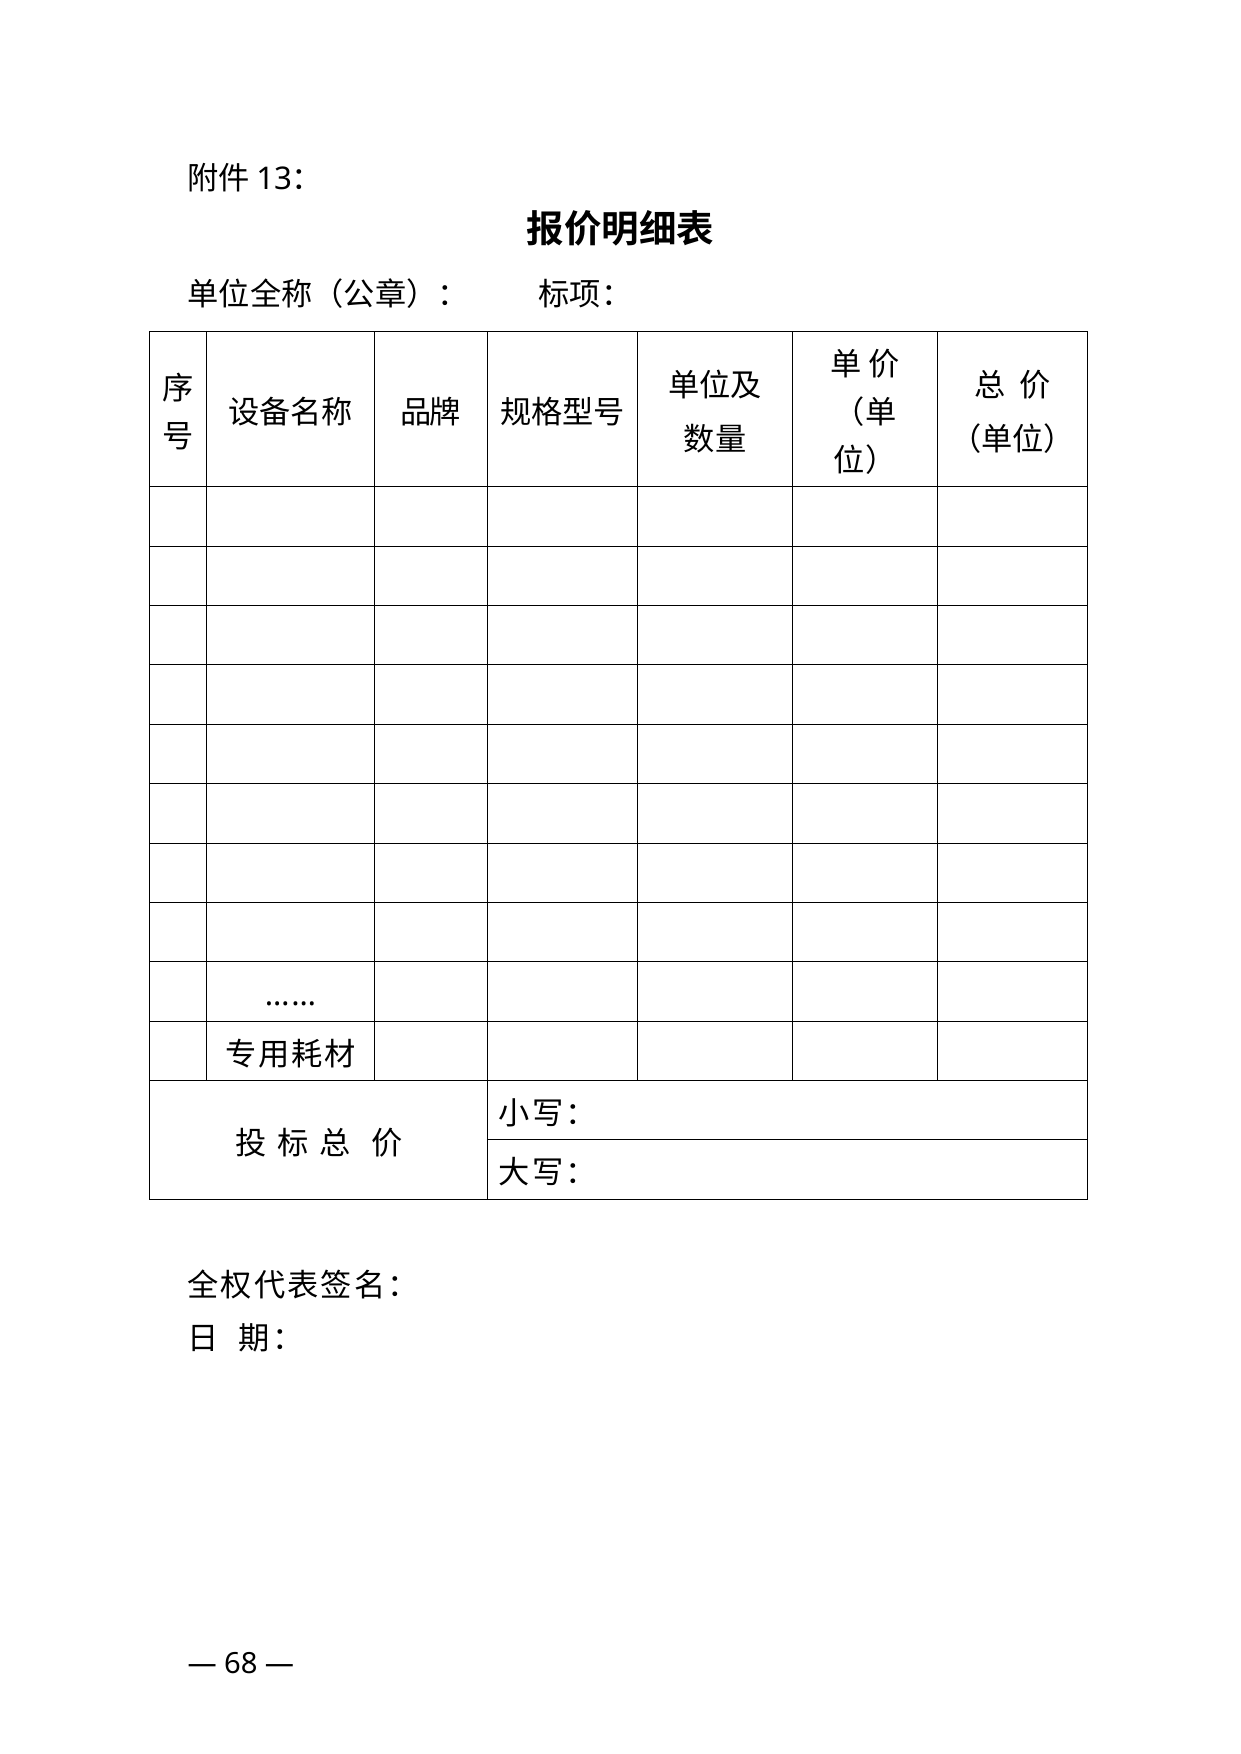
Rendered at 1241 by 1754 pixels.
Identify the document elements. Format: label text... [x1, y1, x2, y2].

table_cell [150, 725, 206, 783]
table_cell [938, 665, 1087, 724]
text 单位全称（公章）： 标项： [187, 269, 1053, 314]
table_cell [150, 784, 206, 842]
table_cell [207, 725, 374, 783]
table_cell [207, 844, 374, 902]
table_cell …… [207, 962, 374, 1021]
table_cell [207, 903, 374, 961]
table_cell [375, 606, 487, 664]
table_cell [638, 725, 792, 783]
table_cell [938, 1022, 1087, 1080]
table_cell [793, 844, 937, 902]
table_cell [938, 903, 1087, 961]
table_cell [638, 784, 792, 842]
table_cell [150, 903, 206, 961]
table_cell [938, 547, 1087, 605]
table_cell [938, 784, 1087, 842]
table_cell [375, 547, 487, 605]
table_cell [150, 962, 206, 1021]
table_cell [150, 844, 206, 902]
text 报价明细表 [187, 199, 1053, 253]
text 日 期： [187, 1311, 1053, 1359]
table_cell [207, 784, 374, 842]
table_cell [793, 487, 937, 546]
table_cell [793, 962, 937, 1021]
table_cell 专用耗材 [207, 1022, 374, 1080]
table_cell [638, 547, 792, 605]
table_cell [207, 665, 374, 724]
table_cell [375, 487, 487, 546]
table_cell [793, 606, 937, 664]
table_cell [150, 1022, 206, 1080]
table_cell [938, 844, 1087, 902]
table_cell [488, 665, 637, 724]
table_cell [488, 547, 637, 605]
table_cell [488, 903, 637, 961]
table_cell [793, 903, 937, 961]
table_cell [638, 606, 792, 664]
table_cell [793, 784, 937, 842]
table_cell [638, 962, 792, 1021]
table_cell 大写： [488, 1140, 1087, 1199]
table_cell [207, 487, 374, 546]
table_cell [150, 606, 206, 664]
table_cell [375, 903, 487, 961]
table_cell [938, 606, 1087, 664]
table_cell [375, 962, 487, 1021]
table_cell [488, 784, 637, 842]
table_cell [150, 665, 206, 724]
table_cell [375, 665, 487, 724]
table_cell [488, 844, 637, 902]
table_header 单 价（单位） [793, 332, 937, 486]
table_cell [638, 1022, 792, 1080]
table_cell [375, 844, 487, 902]
table_cell [375, 784, 487, 842]
table_cell [207, 606, 374, 664]
table_cell [488, 487, 637, 546]
table_header 总 价 （单位） [938, 332, 1087, 486]
table_cell [207, 547, 374, 605]
text 全权代表签名： [187, 1258, 1053, 1306]
table_header 单位及 数量 [638, 332, 792, 486]
table_header 规格型号 [488, 332, 637, 486]
table_header 序号 [150, 332, 206, 486]
table_cell [638, 903, 792, 961]
table_cell [488, 725, 637, 783]
table_cell [793, 1022, 937, 1080]
table_cell [793, 725, 937, 783]
table_cell 小写： [488, 1081, 1087, 1139]
table_cell [488, 606, 637, 664]
table_cell [488, 962, 637, 1021]
table_cell [793, 665, 937, 724]
table_cell [638, 487, 792, 546]
text 附件13： [187, 153, 1053, 199]
table_cell [375, 1022, 487, 1080]
table_cell [375, 725, 487, 783]
table_cell [938, 962, 1087, 1021]
table_cell [488, 1022, 637, 1080]
table_cell [638, 844, 792, 902]
table_cell [638, 665, 792, 724]
table_header 品牌 [375, 332, 487, 486]
table_cell [150, 547, 206, 605]
table_cell [938, 487, 1087, 546]
table_cell [150, 487, 206, 546]
table_cell [793, 547, 937, 605]
table_cell 投 标 总 价 [150, 1081, 487, 1199]
table_cell [938, 725, 1087, 783]
table_header 设备名称 [207, 332, 374, 486]
